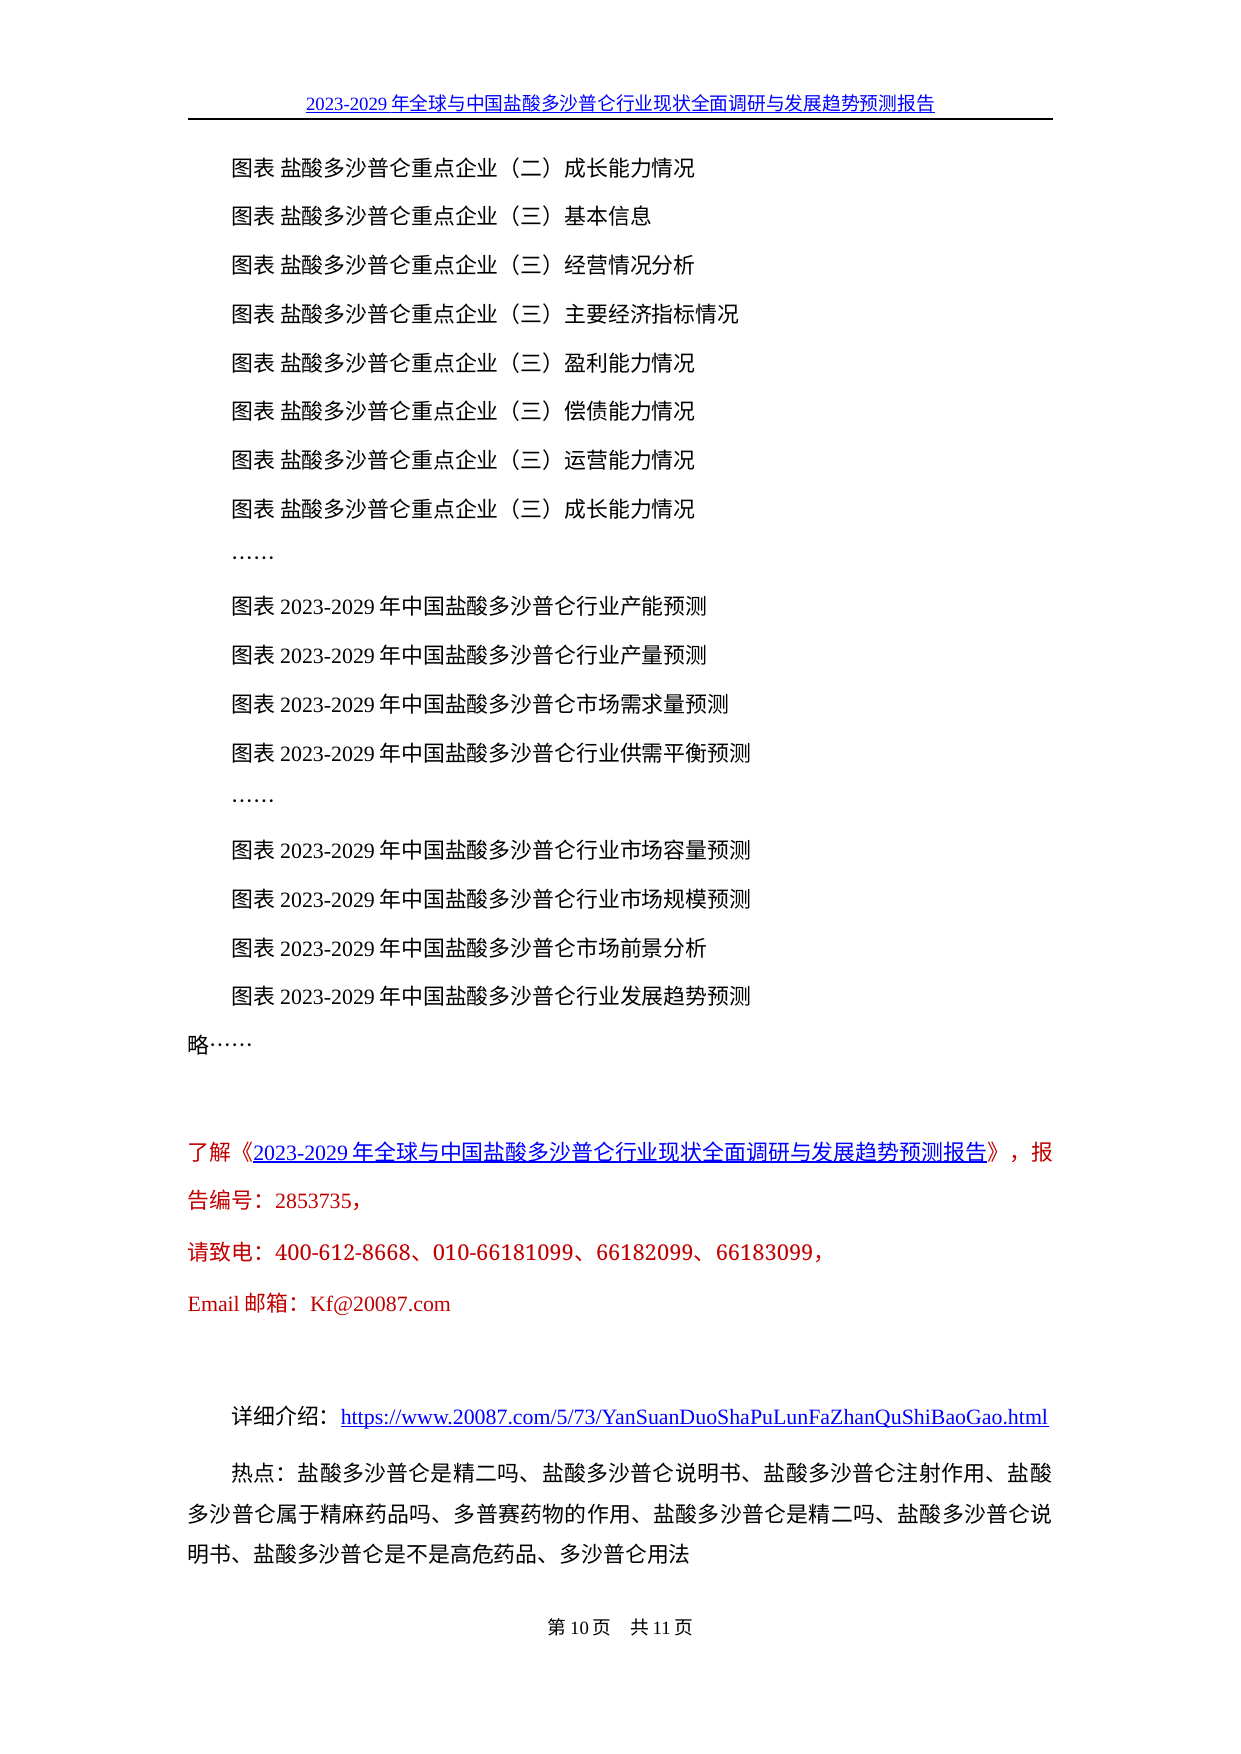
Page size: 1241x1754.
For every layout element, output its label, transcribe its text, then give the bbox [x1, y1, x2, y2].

text 热点：盐酸多沙普仑是精二吗、盐酸多沙普仑说明书、盐酸多沙普仑注射作用、盐酸多沙普仑属于精麻药品吗、多普赛药物的作用、盐酸多沙普仑是精二吗、盐酸多沙普仑说明书、盐酸多沙普仑是不是高危药品、多沙普仑用法 [187, 1456, 1053, 1569]
text 了解《2023-2029年全球与中国盐酸多沙普仑行业现状全面调研与发展趋势预测报告》，报告编号：2853735， [187, 1134, 1053, 1215]
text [187, 150, 1053, 1060]
text 详细介绍：https://www.20087.com/5/73/YanSuanDuoShaPuLunFaZhanQuShiBaoGao.html [187, 1399, 1053, 1431]
text Email邮箱：Kf@20087.com [187, 1286, 1053, 1318]
text 请致电：400-612-8668、010-66181099、66182099、66183099， [187, 1234, 1053, 1267]
